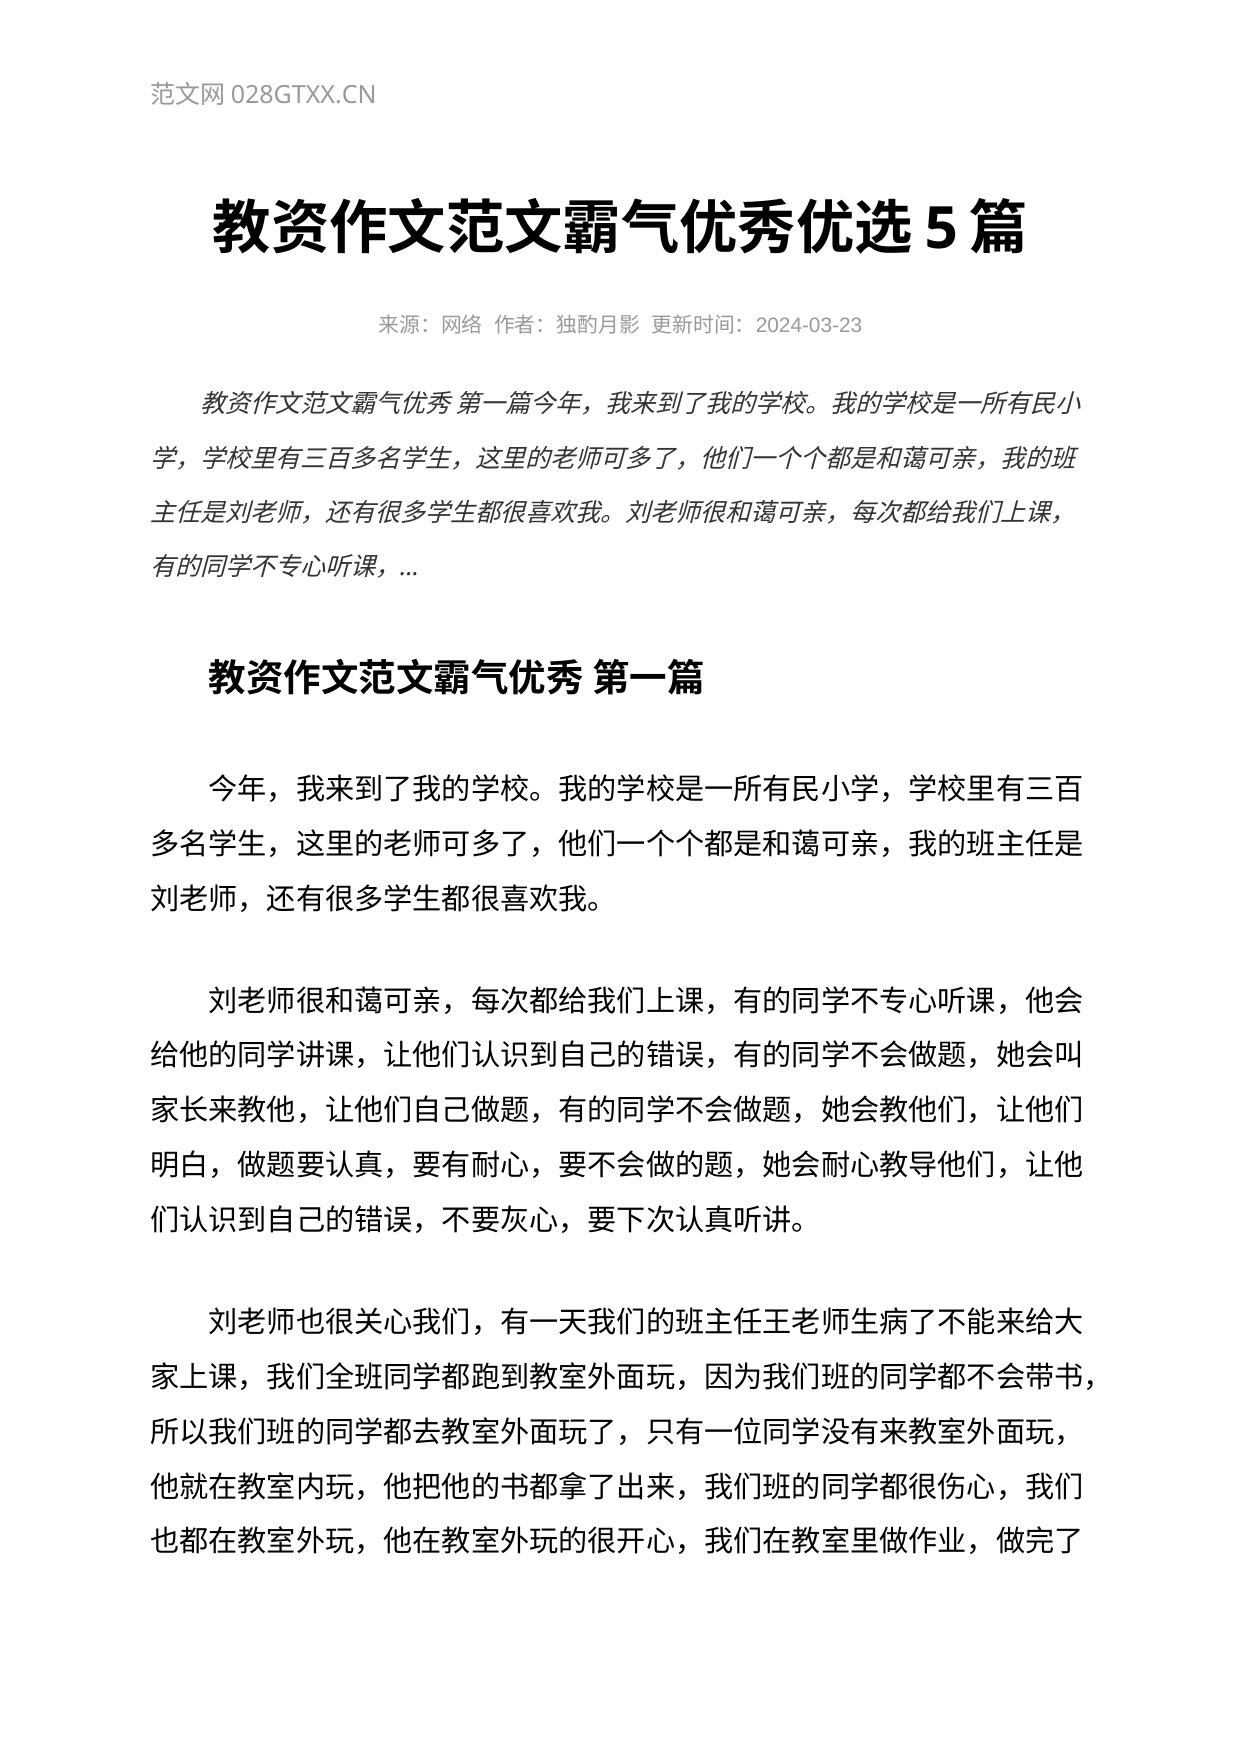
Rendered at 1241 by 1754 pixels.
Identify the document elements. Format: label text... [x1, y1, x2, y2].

text 刘老师很和蔼可亲，每次都给我们上课，有的同学不专心听课，他会给他的同学讲课，让他们认识到自己的错误，有的同学不会做题，她会叫家长来教他，让他们自己做题，有的同学不会做题，她会教他们，让他们明白，做题要认真，要有耐心，要不会做的题，她会耐心教导他们，让他们认识到自己的错误，不要灰心，要下次认真听讲。 [150, 977, 1090, 1239]
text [150, 1298, 1090, 1560]
subtitle 教资作文范文霸气优秀优选5篇 [150, 181, 1090, 266]
text 教资作文范文霸气优秀 第一篇今年，我来到了我的学校。我的学校是一所有民小学，学校里有三百多名学生，这里的老师可多了，他们一个个都是和蔼可亲，我的班主任是刘老师，还有很多学生都很喜欢我。刘老师很和蔼可亲，每次都给我们上课，有的同学不专心听课，... [150, 384, 1090, 583]
text 今年，我来到了我的学校。我的学校是一所有民小学，学校里有三百多名学生，这里的老师可多了，他们一个个都是和蔼可亲，我的班主任是刘老师，还有很多学生都很喜欢我。 [150, 766, 1090, 918]
text 教资作文范文霸气优秀 第一篇 [150, 648, 1090, 702]
text 来源：网络 作者：独酌月影 更新时间：2024-03-23 [150, 313, 1090, 337]
